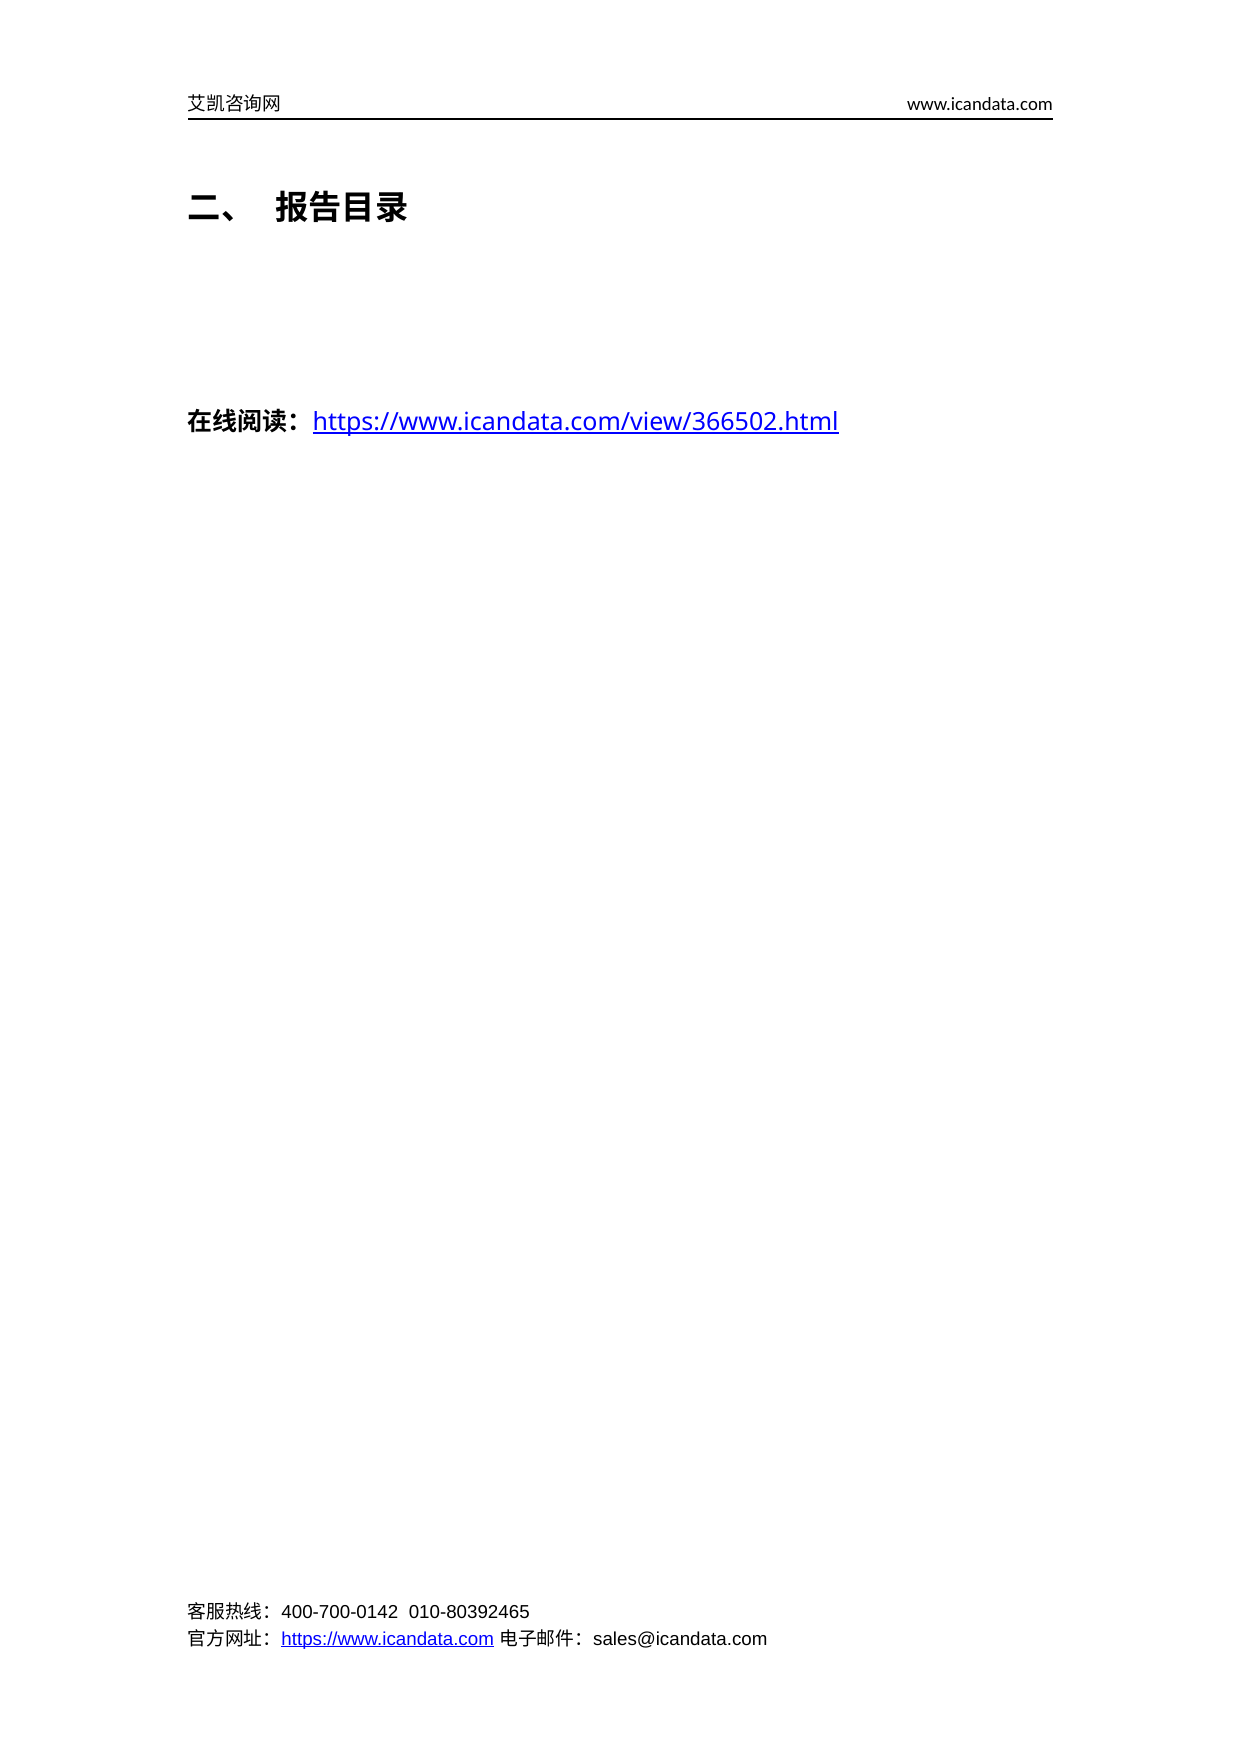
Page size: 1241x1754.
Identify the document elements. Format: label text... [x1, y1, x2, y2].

text 在线阅读：https://www.icandata.com/view/366502.html [187, 387, 1053, 452]
subtitle 报告目录 [187, 172, 1053, 237]
